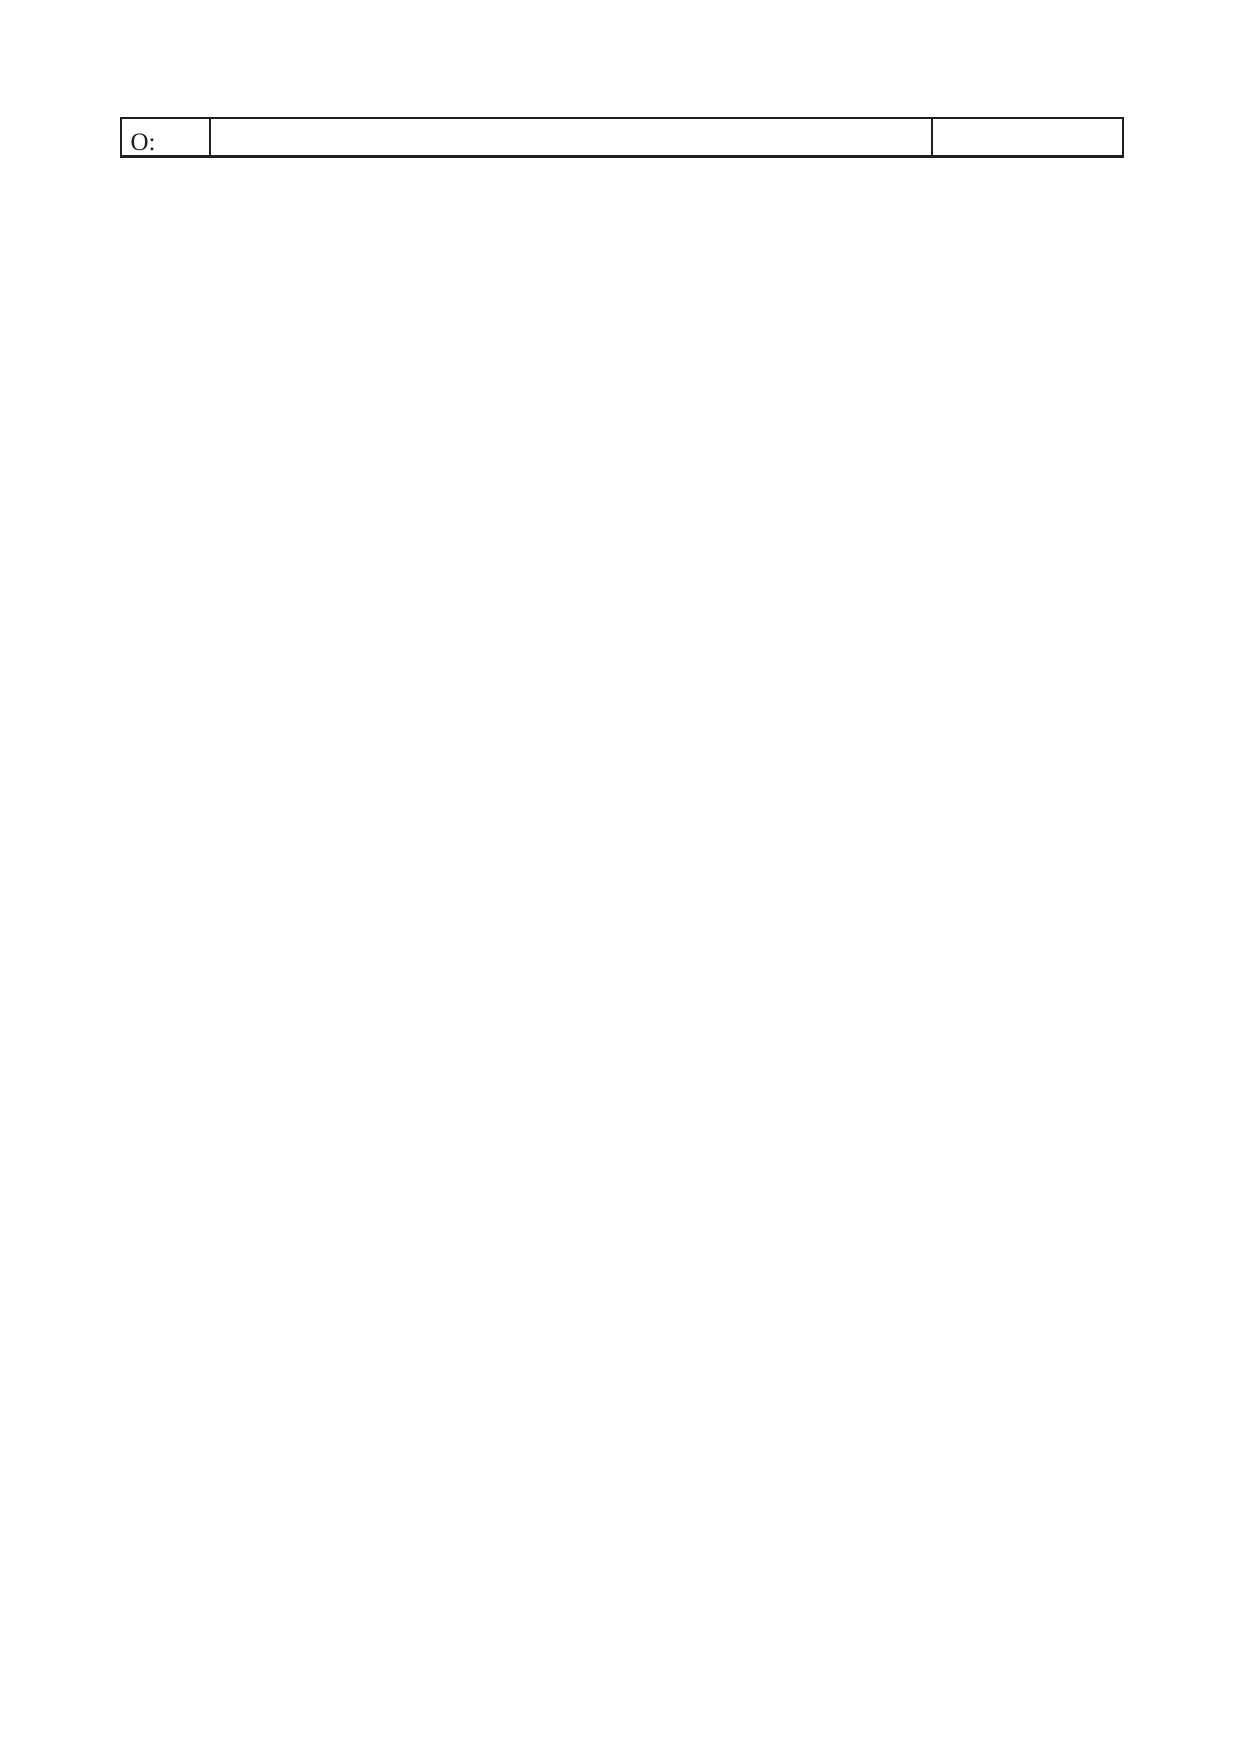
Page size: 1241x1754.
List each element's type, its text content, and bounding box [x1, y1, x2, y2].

table_cell ИТОГО: [122, 119, 209, 155]
table_cell [211, 119, 931, 155]
table_cell 33 [933, 119, 1122, 155]
